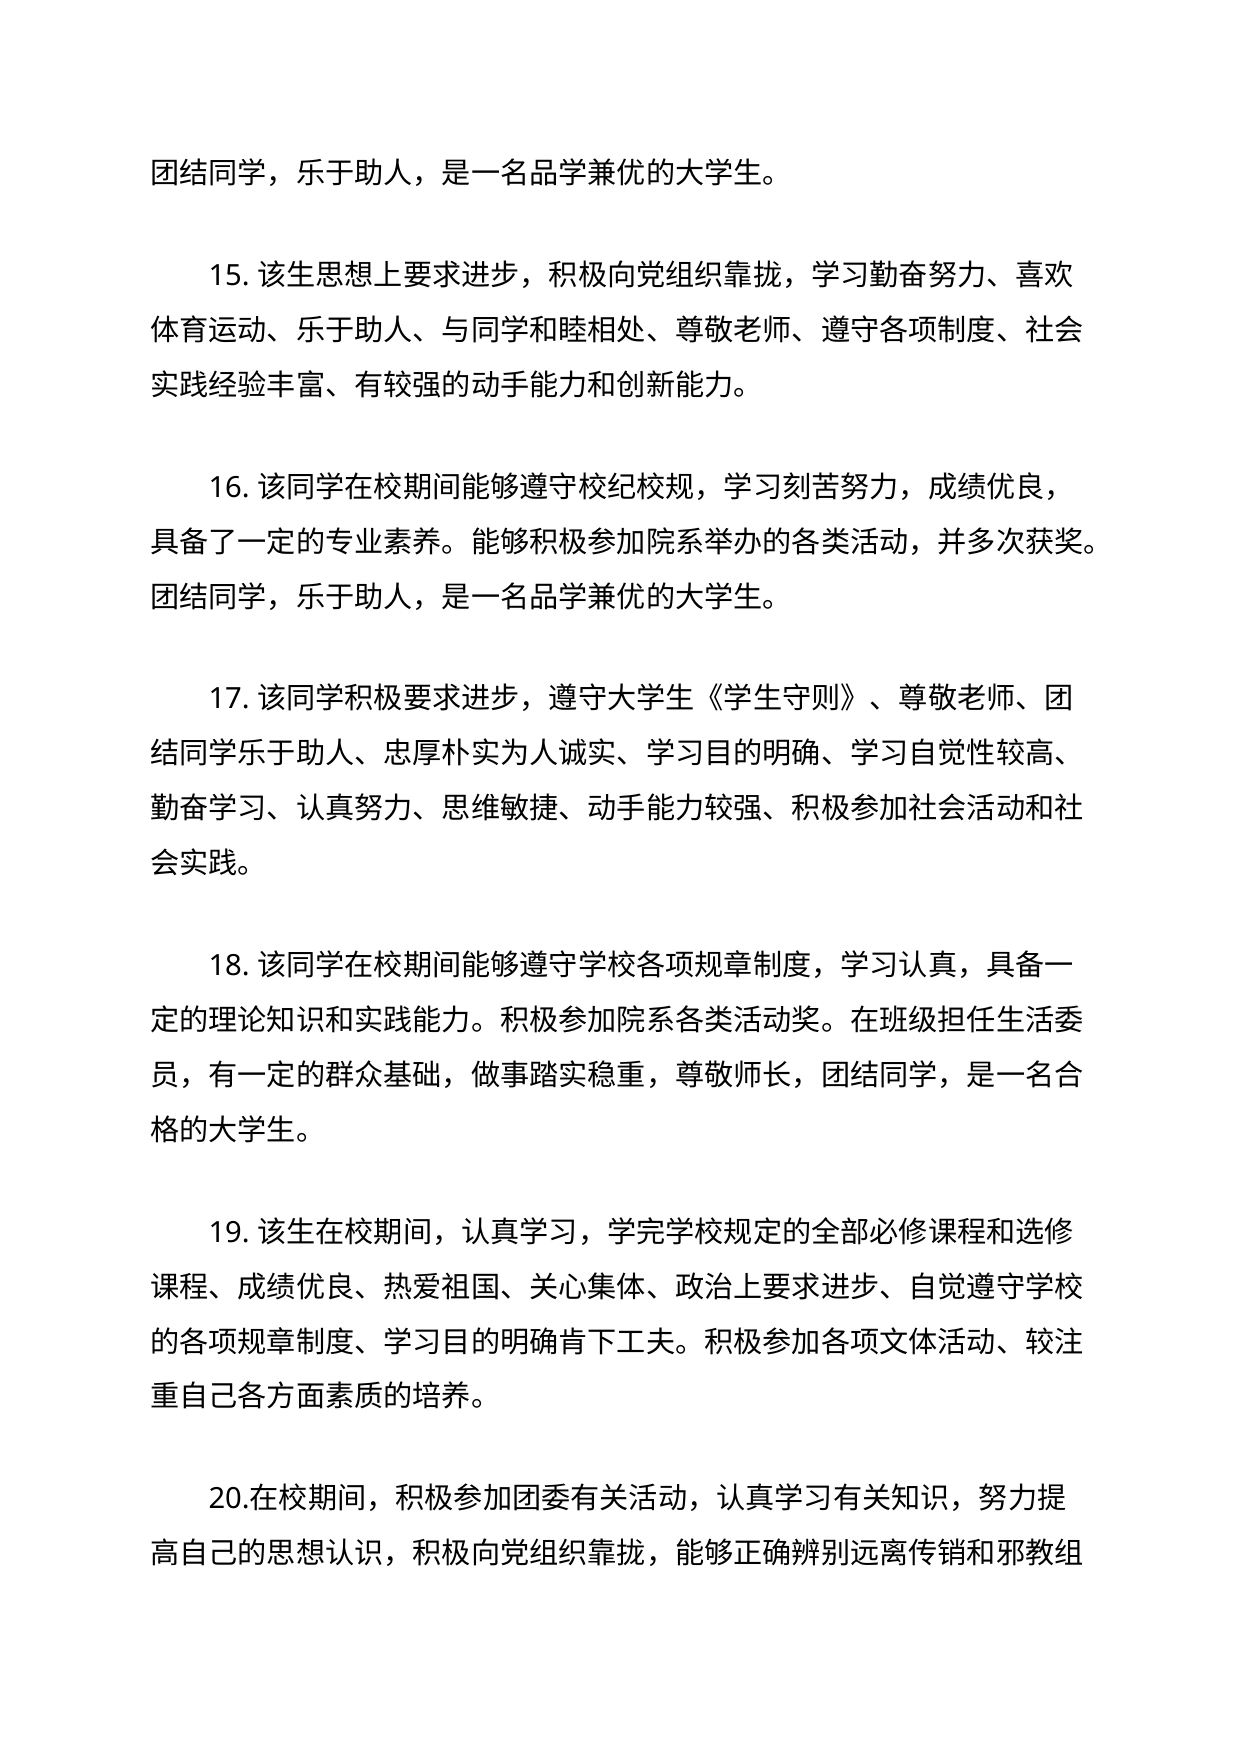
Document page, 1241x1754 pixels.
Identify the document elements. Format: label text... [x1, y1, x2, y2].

text 17. 该同学积极要求进步，遵守大学生《学生守则》、尊敬老师、团结同学乐于助人、忠厚朴实为人诚实、学习目的明确、学习自觉性较高、勤奋学习、认真努力、思维敏捷、动手能力较强、积极参加社会活动和社会实践。 [150, 675, 1090, 882]
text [150, 150, 1090, 192]
text 15. 该生思想上要求进步，积极向党组织靠拢，学习勤奋努力、喜欢体育运动、乐于助人、与同学和睦相处、尊敬老师、遵守各项制度、社会实践经验丰富、有较强的动手能力和创新能力。 [150, 252, 1090, 404]
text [150, 1475, 1090, 1572]
text 16. 该同学在校期间能够遵守校纪校规，学习刻苦努力，成绩优良，具备了一定的专业素养。能够积极参加院系举办的各类活动，并多次获奖。团结同学，乐于助人，是一名品学兼优的大学生。 [150, 463, 1090, 616]
text 19. 该生在校期间，认真学习，学完学校规定的全部必修课程和选修课程、成绩优良、热爱祖国、关心集体、政治上要求进步、自觉遵守学校的各项规章制度、学习目的明确肯下工夫。积极参加各项文体活动、较注重自己各方面素质的培养。 [150, 1208, 1090, 1415]
text 18. 该同学在校期间能够遵守学校各项规章制度，学习认真，具备一定的理论知识和实践能力。积极参加院系各类活动奖。在班级担任生活委员，有一定的群众基础，做事踏实稳重，尊敬师长，团结同学，是一名合格的大学生。 [150, 942, 1090, 1149]
